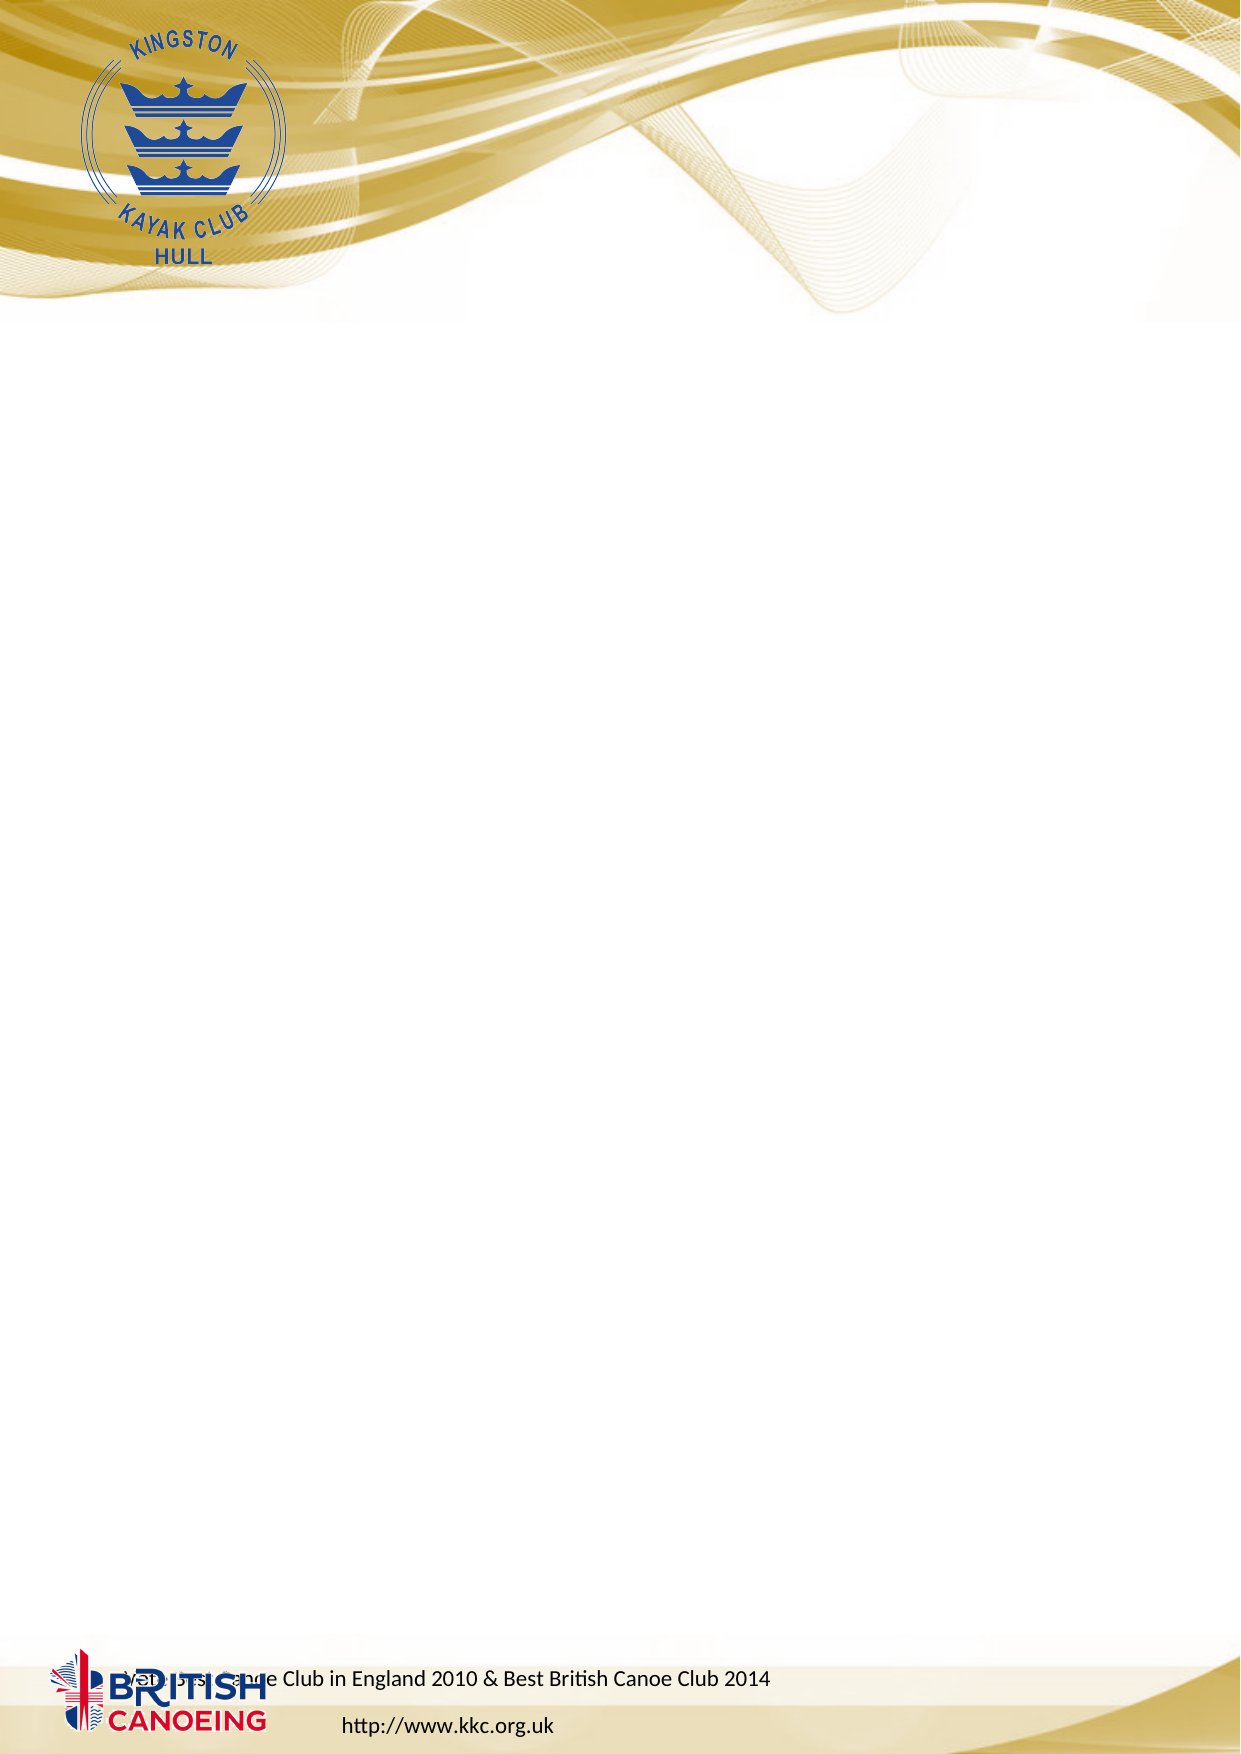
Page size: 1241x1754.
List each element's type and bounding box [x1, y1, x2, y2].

picture [32, 1645, 288, 1741]
